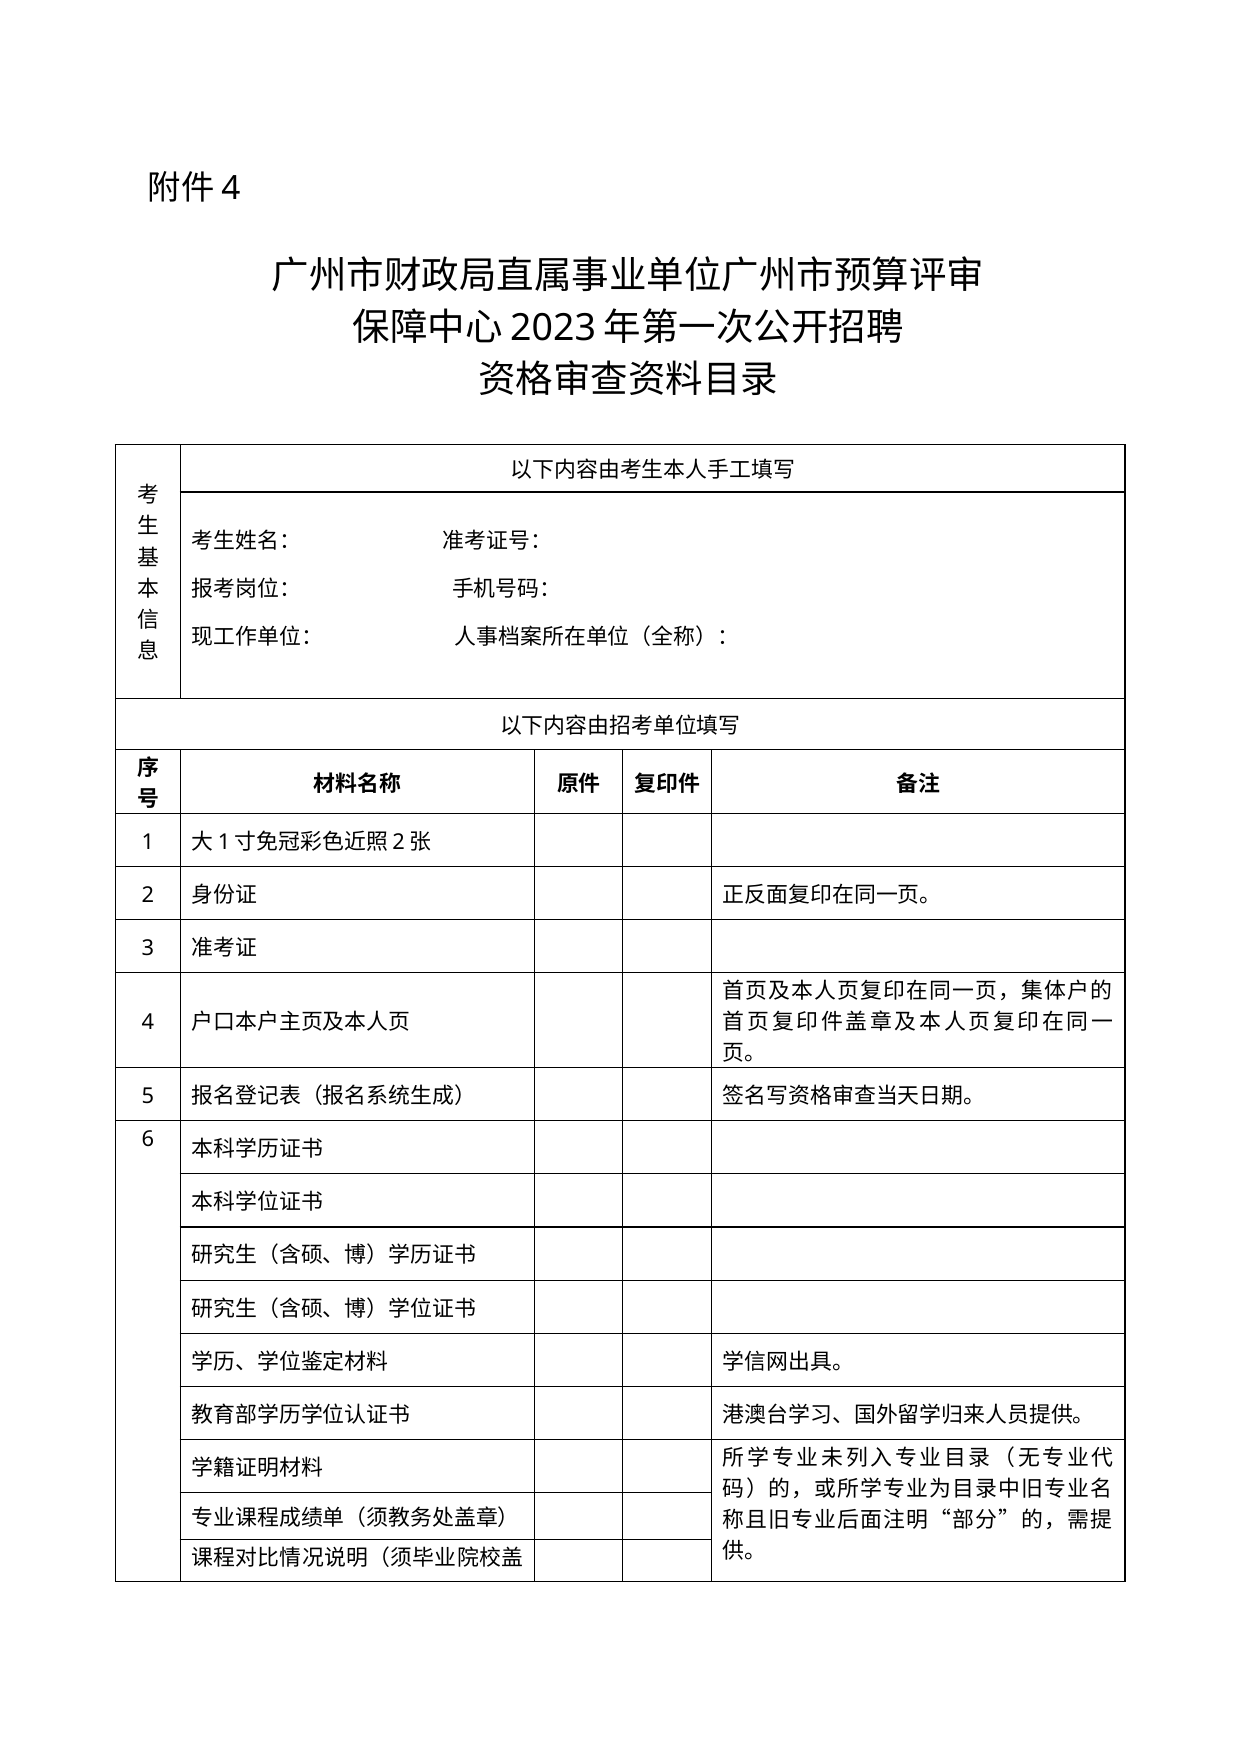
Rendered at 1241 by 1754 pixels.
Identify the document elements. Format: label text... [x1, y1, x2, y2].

table_cell 本科学历证书 [181, 1121, 534, 1173]
table_cell 3 [116, 920, 180, 972]
table_cell 研究生（含硕、博）学历证书 [181, 1228, 534, 1279]
table_cell 大1寸免冠彩色近照2张 [181, 814, 534, 866]
table_cell [623, 867, 711, 919]
table_cell 专业课程成绩单（须教务处盖章） [181, 1493, 534, 1539]
table_cell [535, 1228, 622, 1279]
table_cell [623, 1281, 711, 1333]
table_cell [535, 814, 622, 866]
table_cell 研究生（含硕、博）学位证书 [181, 1281, 534, 1333]
table_cell 首页及本人页复印在同一页，集体户的首页复印件盖章及本人页复印在同一页。 [712, 973, 1124, 1067]
table_cell [623, 1068, 711, 1120]
table_cell 2 [116, 867, 180, 919]
table_cell 学籍证明材料 [181, 1440, 534, 1492]
table_cell 教育部学历学位认证书 [181, 1387, 534, 1439]
table_cell 学历、学位鉴定材料 [181, 1334, 534, 1386]
table_cell [535, 1387, 622, 1439]
table_cell [535, 1281, 622, 1333]
table_header 考生基本信息 [116, 445, 180, 698]
table_cell 原件 [535, 750, 622, 813]
table_cell 5 [116, 1068, 180, 1120]
table_cell [535, 920, 622, 972]
table_cell 所学专业未列入专业目录（无专业代码）的，或所学专业为目录中旧专业名称且旧专业后面注明“部分”的，需提供。 国外留学人员提供论文及科研成果及相应材料的翻译件。 [712, 1440, 1124, 1581]
table_cell 复印件 [623, 750, 711, 813]
table_cell [535, 1540, 622, 1581]
table_cell 1 [116, 814, 180, 866]
table_cell [712, 814, 1124, 866]
table_cell [623, 1121, 711, 1173]
table_cell 以下内容由招考单位填写 [116, 699, 1124, 749]
table_cell 本科学位证书 [181, 1174, 534, 1226]
table_header 以下内容由考生本人手工填写 [181, 445, 1124, 491]
table_cell 序号 [116, 750, 180, 813]
table_cell [535, 1174, 622, 1226]
table_cell 材料名称 [181, 750, 534, 813]
table_cell 准考证 [181, 920, 534, 972]
table_cell [623, 1334, 711, 1386]
table_cell 正反面复印在同一页。 [712, 867, 1124, 919]
table_cell [535, 1334, 622, 1386]
table_cell [623, 973, 711, 1067]
table_cell 签名写资格审查当天日期。 [712, 1068, 1124, 1120]
table_cell 户口本户主页及本人页 [181, 973, 534, 1067]
table_cell [712, 1228, 1124, 1279]
table_cell 4 [116, 973, 180, 1067]
table_cell [623, 814, 711, 866]
table_cell [623, 1387, 711, 1439]
table_cell 备注 [712, 750, 1124, 813]
table_cell [623, 1540, 711, 1581]
text 资格审查资料目录 [148, 351, 1108, 403]
table_cell [535, 973, 622, 1067]
text 附件4 [148, 152, 1092, 217]
table_cell [712, 1121, 1124, 1173]
text 保障中心2023年第一次公开招聘 [148, 298, 1108, 351]
table_cell [535, 867, 622, 919]
table_cell 身份证 [181, 867, 534, 919]
table_cell [535, 1121, 622, 1173]
table_cell [623, 1228, 711, 1279]
table_cell 6 [116, 1121, 180, 1581]
table_cell [623, 1493, 711, 1539]
table_cell 学信网出具。 [712, 1334, 1124, 1386]
table_cell [712, 1281, 1124, 1333]
table_cell [623, 1440, 711, 1492]
table_cell [623, 920, 711, 972]
table_cell 报名登记表（报名系统生成） [181, 1068, 534, 1120]
table_cell [712, 1174, 1124, 1226]
table_cell [535, 1068, 622, 1120]
table_cell 考生姓名： 准考证号： 报考岗位： 手机号码： 现工作单位： 人事档案所在单位（全称）： [181, 493, 1124, 698]
table_cell [535, 1493, 622, 1539]
table_cell [623, 1174, 711, 1226]
text 广州市财政局直属事业单位广州市预算评审 [148, 246, 1108, 298]
table_cell [535, 1440, 622, 1492]
table_cell 课程对比情况说明（须毕业院校盖章） [181, 1540, 534, 1581]
table_cell [712, 920, 1124, 972]
table_cell 港澳台学习、国外留学归来人员提供。 [712, 1387, 1124, 1439]
